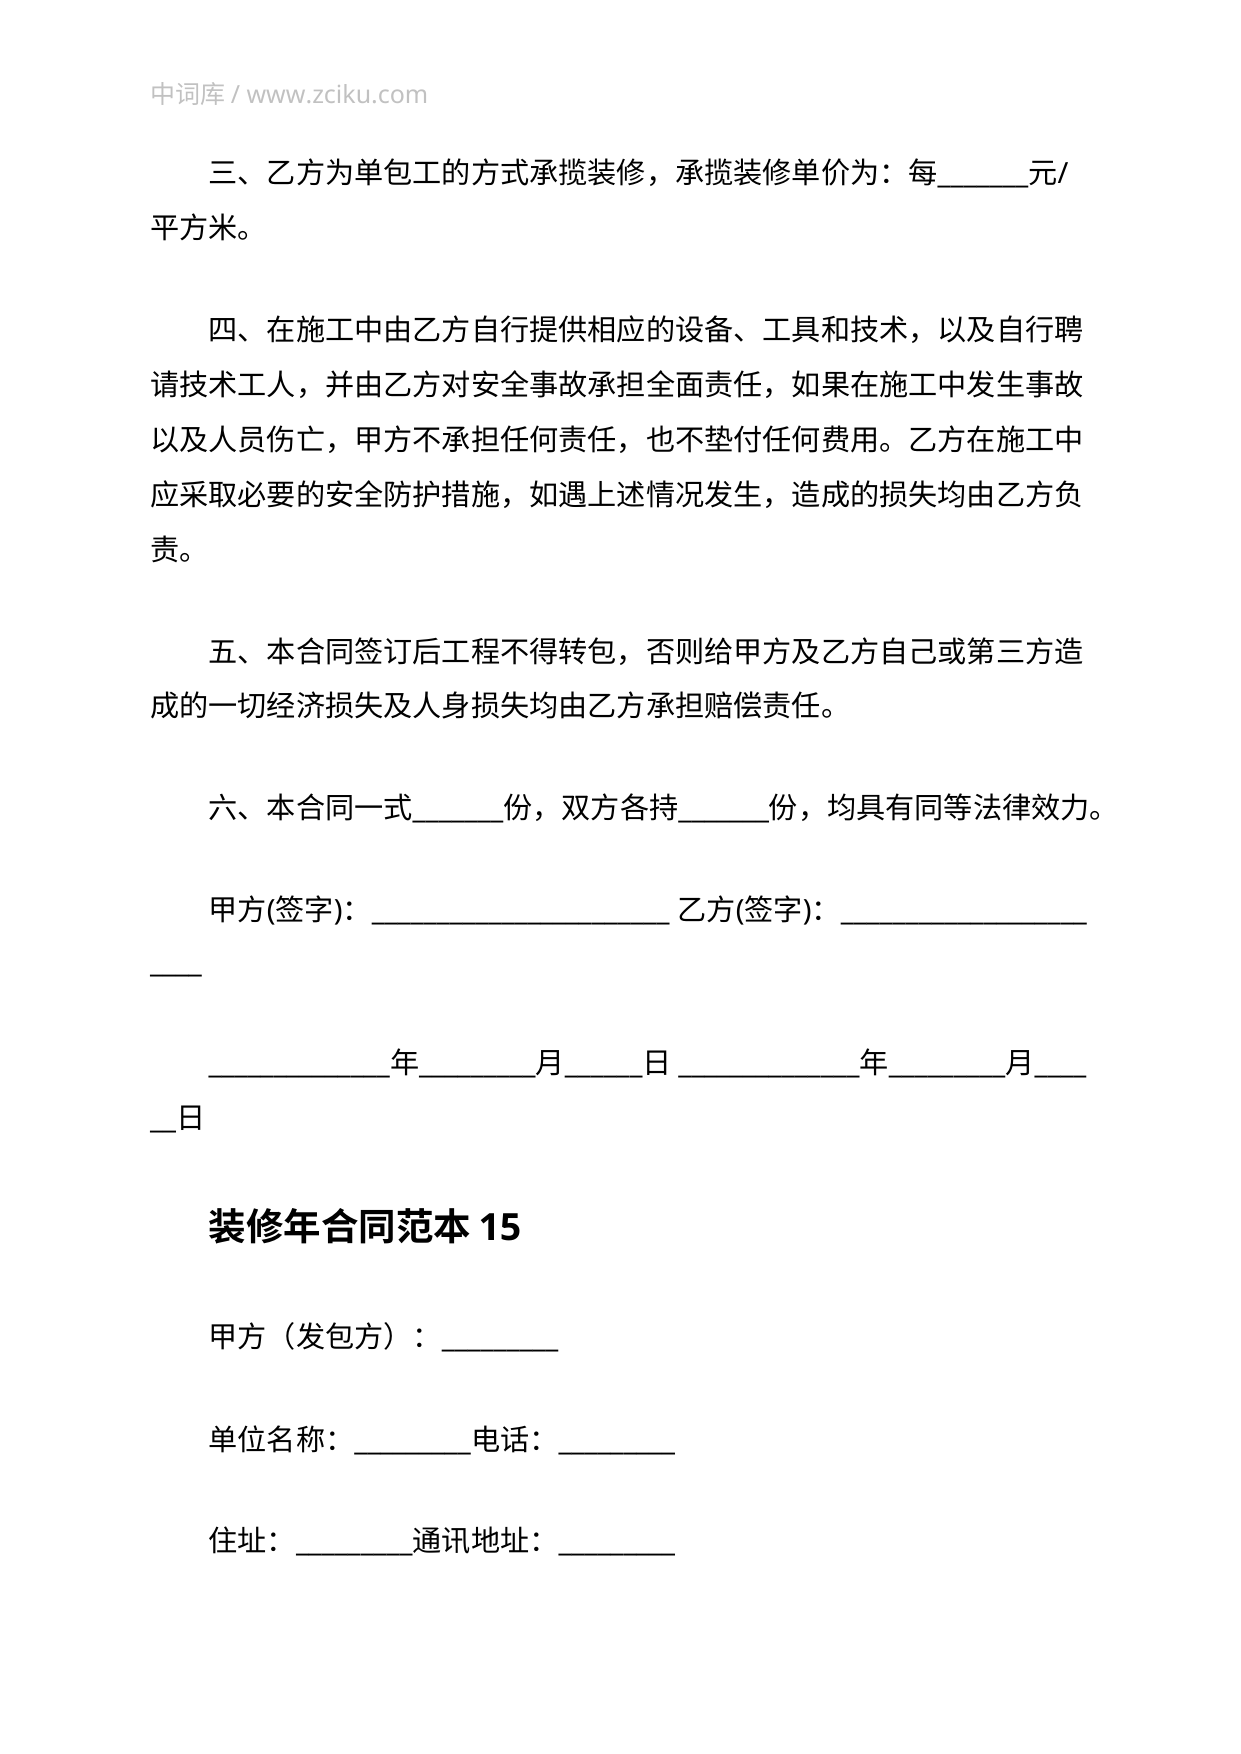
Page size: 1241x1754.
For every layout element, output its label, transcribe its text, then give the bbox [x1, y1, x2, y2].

text ______________年_________月______日 ______________年_________月______日 [150, 1039, 1090, 1137]
text 四、在施工中由乙方自行提供相应的设备、工具和技术，以及自行聘请技术工人，并由乙方对安全事故承担全面责任，如果在施工中发生事故以及人员伤亡，甲方不承担任何责任，也不垫付任何费用。乙方在施工中应采取必要的安全防护措施，如遇上述情况发生，造成的损失均由乙方负责。 [150, 307, 1090, 569]
text 三、乙方为单包工的方式承揽装修，承揽装修单价为：每_______元/平方米。 [150, 150, 1090, 247]
text 六、本合同一式_______份，双方各持_______份，均具有同等法律效力。 [150, 785, 1090, 827]
text 单位名称：_________电话：_________ [150, 1416, 1090, 1458]
text 住址：_________通讯地址：_________ [150, 1518, 1090, 1560]
text 装修年合同范本15 [150, 1196, 1090, 1251]
text 甲方（发包方）：_________ [150, 1314, 1090, 1356]
text 五、本合同签订后工程不得转包，否则给甲方及乙方自己或第三方造成的一切经济损失及人身损失均由乙方承担赔偿责任。 [150, 628, 1090, 725]
text 甲方(签字)：_______________________ 乙方(签字)：_______________________ [150, 887, 1090, 981]
